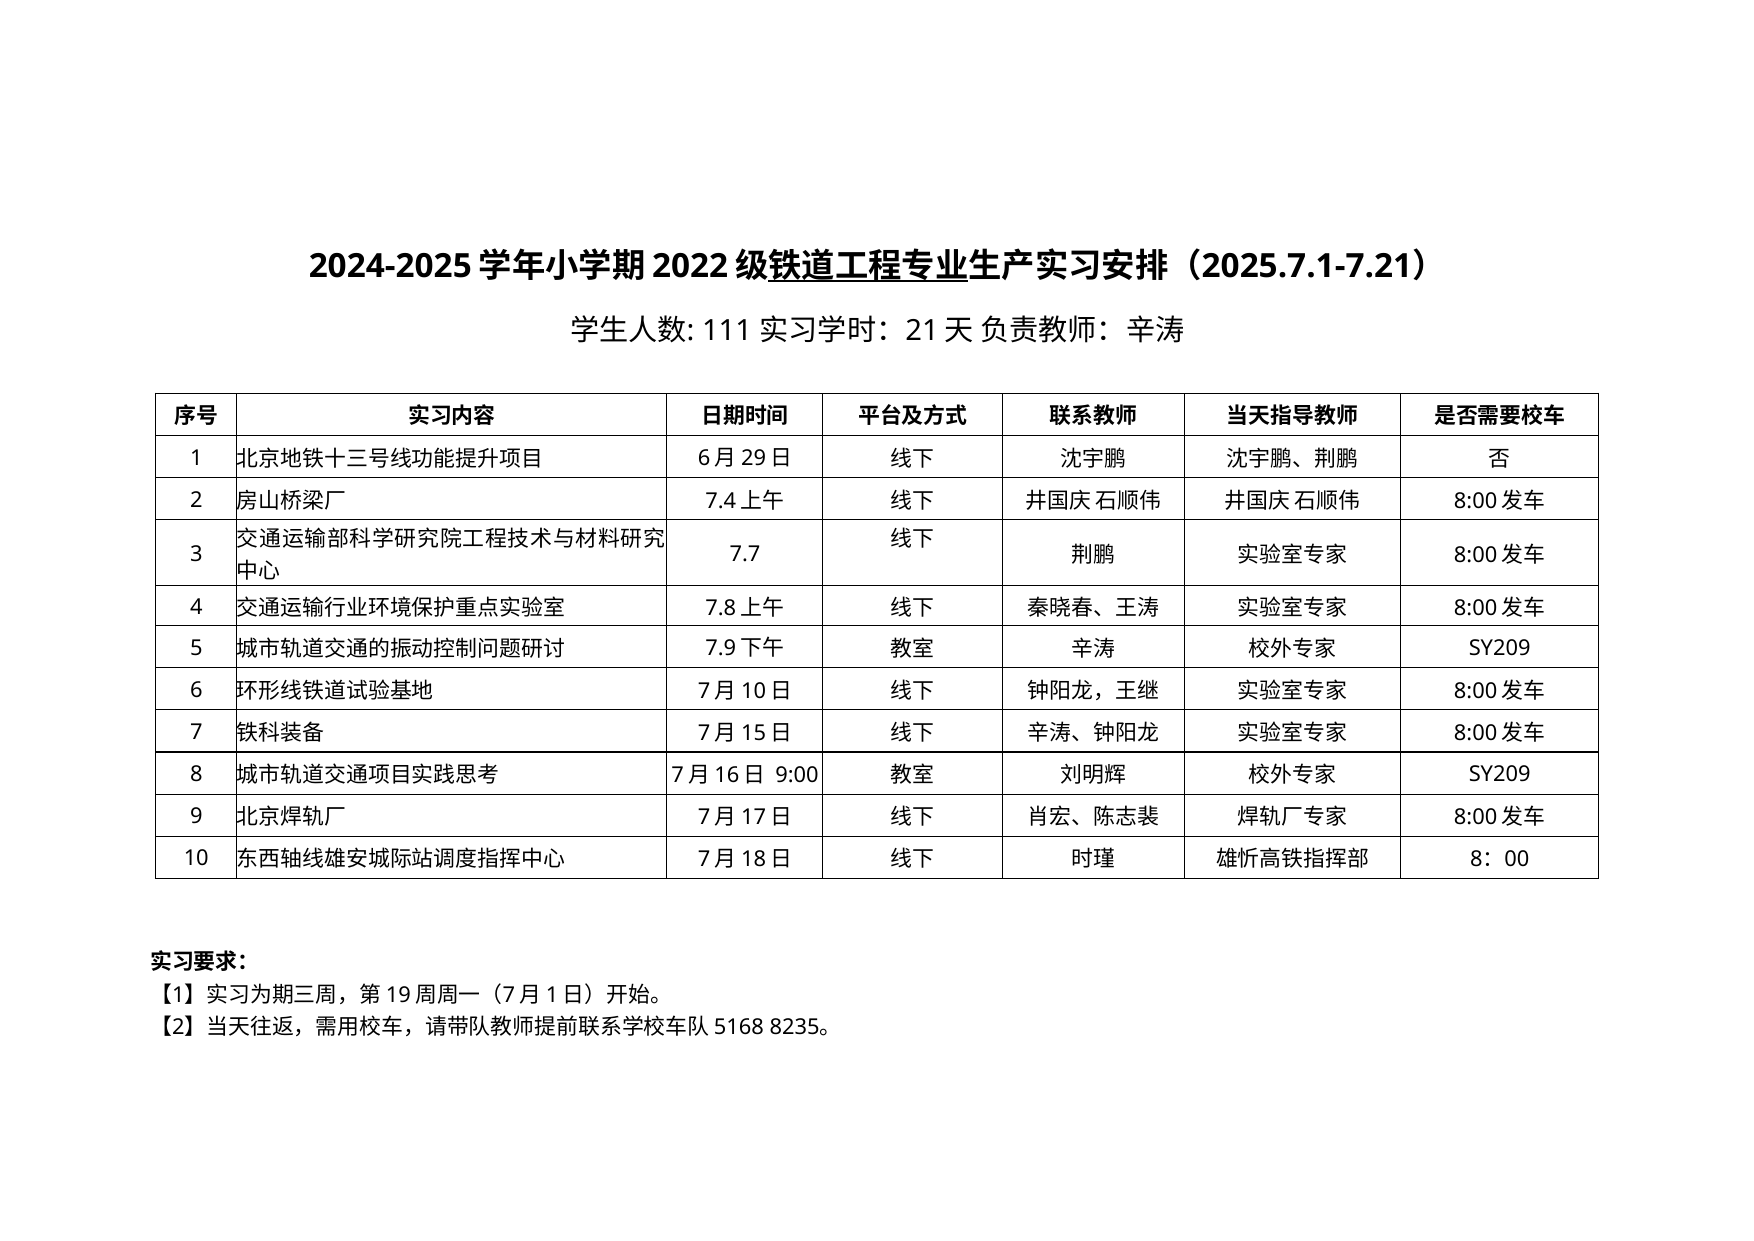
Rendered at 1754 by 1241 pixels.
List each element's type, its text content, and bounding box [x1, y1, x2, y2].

table_header 日期时间 [667, 394, 822, 435]
text 学生人数: 111 实习学时：21天 负责教师：辛涛 [150, 295, 1604, 360]
table_cell 10 [156, 837, 236, 878]
table_cell 线下 [823, 795, 1002, 836]
table_cell 2 [156, 478, 236, 519]
table_header 实习内容 [237, 394, 666, 435]
table_cell 线下 [823, 478, 1002, 519]
table_cell 辛涛 [1003, 626, 1184, 667]
table_cell 线下 [823, 668, 1002, 709]
table_cell 7月17日 [667, 795, 822, 836]
table_header 平台及方式 [823, 394, 1002, 435]
table_cell 8:00发车 [1401, 795, 1598, 836]
table_cell 1 [156, 436, 236, 477]
table_cell 雄忻高铁指挥部 [1185, 837, 1400, 878]
table_cell 城市轨道交通项目实践思考 [237, 753, 666, 793]
table_cell 时瑾 [1003, 837, 1184, 878]
table_header 当天指导教师 [1185, 394, 1400, 435]
table_cell 否 [1401, 436, 1598, 477]
table_cell 7月10日 [667, 668, 822, 709]
table_cell 实验室专家 [1185, 668, 1400, 709]
table_cell 8:00发车 [1401, 668, 1598, 709]
table_cell 7月16日 9:00 [667, 753, 822, 793]
table_cell 6 [156, 668, 236, 709]
table_cell 7.4上午 [667, 478, 822, 519]
table_cell 8:00发车 [1401, 520, 1598, 585]
text 2024-2025学年小学期2022级铁道工程专业生产实习安排（2025.7.1-7.21） [150, 230, 1604, 295]
table_header 联系教师 [1003, 394, 1184, 435]
table_cell 线下 [823, 520, 1002, 585]
table_cell 7月18日 [667, 837, 822, 878]
table_cell 8:00发车 [1401, 586, 1598, 625]
table_cell 4 [156, 586, 236, 625]
table_cell 焊轨厂专家 [1185, 795, 1400, 836]
table_cell 井国庆 石顺伟 [1185, 478, 1400, 519]
table_cell 北京焊轨厂 [237, 795, 666, 836]
table_cell 校外专家 [1185, 753, 1400, 793]
text 【1】实习为期三周，第19周周一（7月1日）开始。 [150, 976, 1604, 1009]
table_cell 3 [156, 520, 236, 585]
table_cell 实验室专家 [1185, 520, 1400, 585]
table_cell 井国庆 石顺伟 [1003, 478, 1184, 519]
text 实习要求： [150, 944, 1604, 976]
table_header 是否需要校车 [1401, 394, 1598, 435]
table_cell 房山桥梁厂 [237, 478, 666, 519]
table_cell 线下 [823, 837, 1002, 878]
table_cell SY209 [1401, 626, 1598, 667]
table_cell 线下 [823, 586, 1002, 625]
table_cell 7 [156, 710, 236, 751]
table_cell 8 [156, 753, 236, 793]
table_cell 教室 [823, 753, 1002, 793]
table_cell 6月29日 [667, 436, 822, 477]
table_cell 东西轴线雄安城际站调度指挥中心 [237, 837, 666, 878]
table_cell 实验室专家 [1185, 586, 1400, 625]
table_cell 线下 [823, 436, 1002, 477]
table_cell 7.9下午 [667, 626, 822, 667]
table_cell 8：00 [1401, 837, 1598, 878]
table_cell 钟阳龙，王继 [1003, 668, 1184, 709]
table_cell 荆鹏 [1003, 520, 1184, 585]
table_cell 线下 [823, 710, 1002, 751]
table_cell 辛涛、钟阳龙 [1003, 710, 1184, 751]
table_cell 肖宏、陈志裴 [1003, 795, 1184, 836]
table_cell SY209 [1401, 753, 1598, 793]
text 【2】当天往返，需用校车，请带队教师提前联系学校车队5168 8235。 [150, 1009, 1604, 1041]
table_cell 7.8上午 [667, 586, 822, 625]
table_cell 校外专家 [1185, 626, 1400, 667]
table_cell 7月15日 [667, 710, 822, 751]
table_cell 7.7 [667, 520, 822, 585]
table_cell 沈宇鹏、荆鹏 [1185, 436, 1400, 477]
table_cell 城市轨道交通的振动控制问题研讨 [237, 626, 666, 667]
table_cell 8:00发车 [1401, 710, 1598, 751]
table_cell 沈宇鹏 [1003, 436, 1184, 477]
table_cell 实验室专家 [1185, 710, 1400, 751]
table_header 序号 [156, 394, 236, 435]
table_cell 9 [156, 795, 236, 836]
table_cell 环形线铁道试验基地 [237, 668, 666, 709]
table_cell 刘明辉 [1003, 753, 1184, 793]
table_cell 5 [156, 626, 236, 667]
table_cell 北京地铁十三号线功能提升项目 [237, 436, 666, 477]
table_cell 铁科装备 [237, 710, 666, 751]
table_cell 交通运输部科学研究院工程技术与材料研究中心 [237, 520, 666, 585]
table_cell 8:00发车 [1401, 478, 1598, 519]
table_cell 教室 [823, 626, 1002, 667]
table_cell 秦晓春、王涛 [1003, 586, 1184, 625]
table_cell 交通运输行业环境保护重点实验室 [237, 586, 666, 625]
